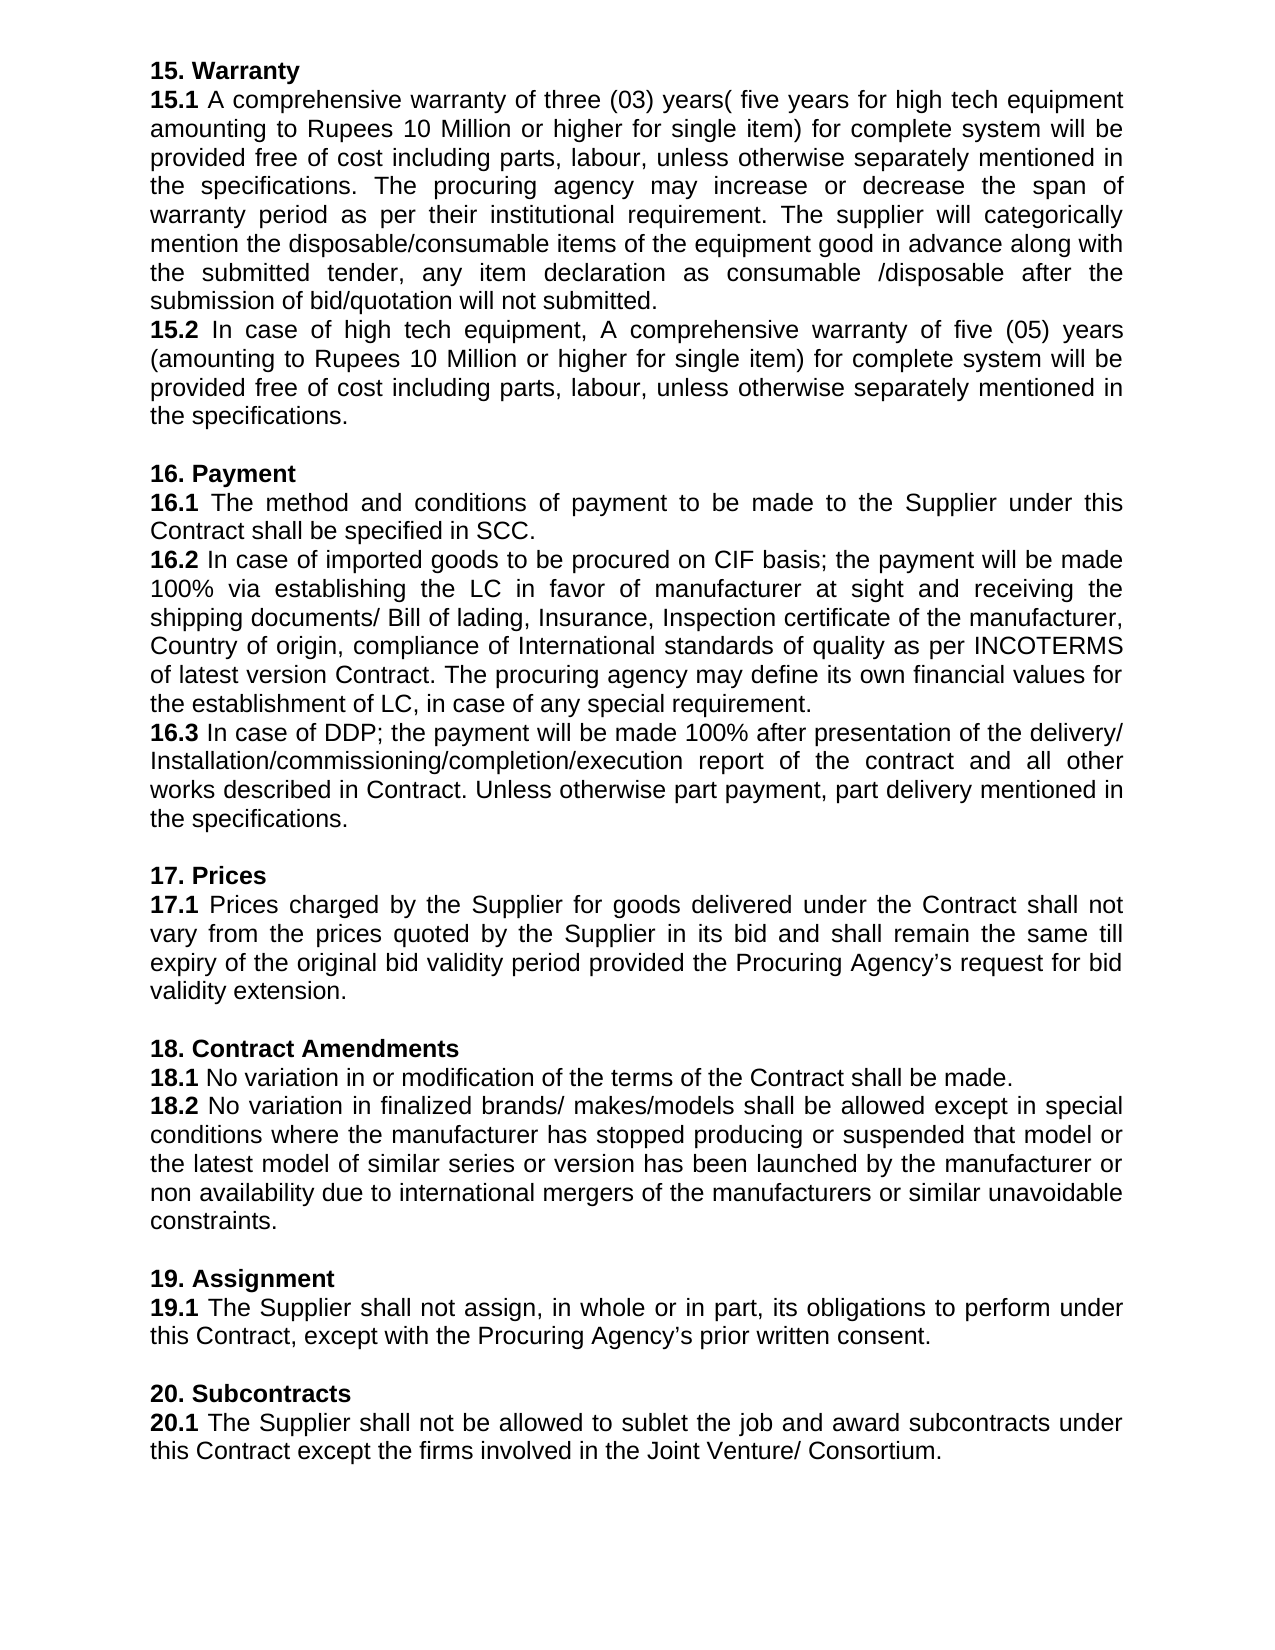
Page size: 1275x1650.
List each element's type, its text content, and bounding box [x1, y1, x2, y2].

text 20.1 The Supplier shall not be allowed to sublet the job and award subcontracts under this Contract except the firms involved in the Joint Venture/ Consortium. [150, 1407, 1125, 1465]
text 17. Prices [150, 861, 1125, 890]
text 16.3 In case of DDP; the payment will be made 100% after presentation of the delivery/ Installation/commissioning/completion/execution report of the contract and all other works described in Contract. Unless otherwise part payment, part delivery mentioned in the specifications. [150, 717, 1125, 832]
text 15.1 A comprehensive warranty of three (03) years( five years for high tech equipment amounting to Rupees 10 Million or higher for single item) for complete system will be provided free of cost including parts, labour, unless otherwise separately mentioned in the specifications. The procuring agency may increase or decrease the span of warranty period as per their institutional requirement. The supplier will categorically mention the disposable/consumable items of the equipment good in advance along with the submitted tender, any item declaration as consumable /disposable after the submission of bid/quotation will not submitted. [150, 85, 1125, 315]
text 16.2 In case of imported goods to be procured on CIF basis; the payment will be made 100% via establishing the LC in favor of manufacturer at sight and receiving the shipping documents/ Bill of lading, Insurance, Inspection certificate of the manufacturer, Country of origin, compliance of International standards of quality as per INCOTERMS of latest version Contract. The procuring agency may define its own financial values for the establishment of LC, in case of any special requirement. [150, 545, 1125, 717]
text 20. Subcontracts [150, 1379, 1125, 1407]
text 16. Payment [150, 459, 1125, 487]
text 15.2 In case of high tech equipment, A comprehensive warranty of five (05) years (amounting to Rupees 10 Million or higher for single item) for complete system will be provided free of cost including parts, labour, unless otherwise separately mentioned in the specifications. [150, 315, 1125, 430]
text 17.1 Prices charged by the Supplier for goods delivered under the Contract shall not vary from the prices quoted by the Supplier in its bid and shall remain the same till expiry of the original bid validity period provided the Procuring Agency’s request for bid validity extension. [150, 890, 1125, 1005]
text 18.1 No variation in or modification of the terms of the Contract shall be made. [150, 1062, 1125, 1091]
text 19. Assignment [150, 1264, 1125, 1292]
text 16.1 The method and conditions of payment to be made to the Supplier under this Contract shall be specified in SCC. [150, 487, 1125, 545]
text 18. Contract Amendments [150, 1034, 1125, 1062]
text 19.1 The Supplier shall not assign, in whole or in part, its obligations to perform under this Contract, except with the Procuring Agency’s prior written consent. [150, 1292, 1125, 1350]
text 15. Warranty [150, 56, 1125, 85]
text 18.2 No variation in finalized brands/ makes/models shall be allowed except in special conditions where the manufacturer has stopped producing or suspended that model or the latest model of similar series or version has been launched by the manufacturer or non availability due to international mergers of the manufacturers or similar unavoidable constraints. [150, 1091, 1125, 1235]
